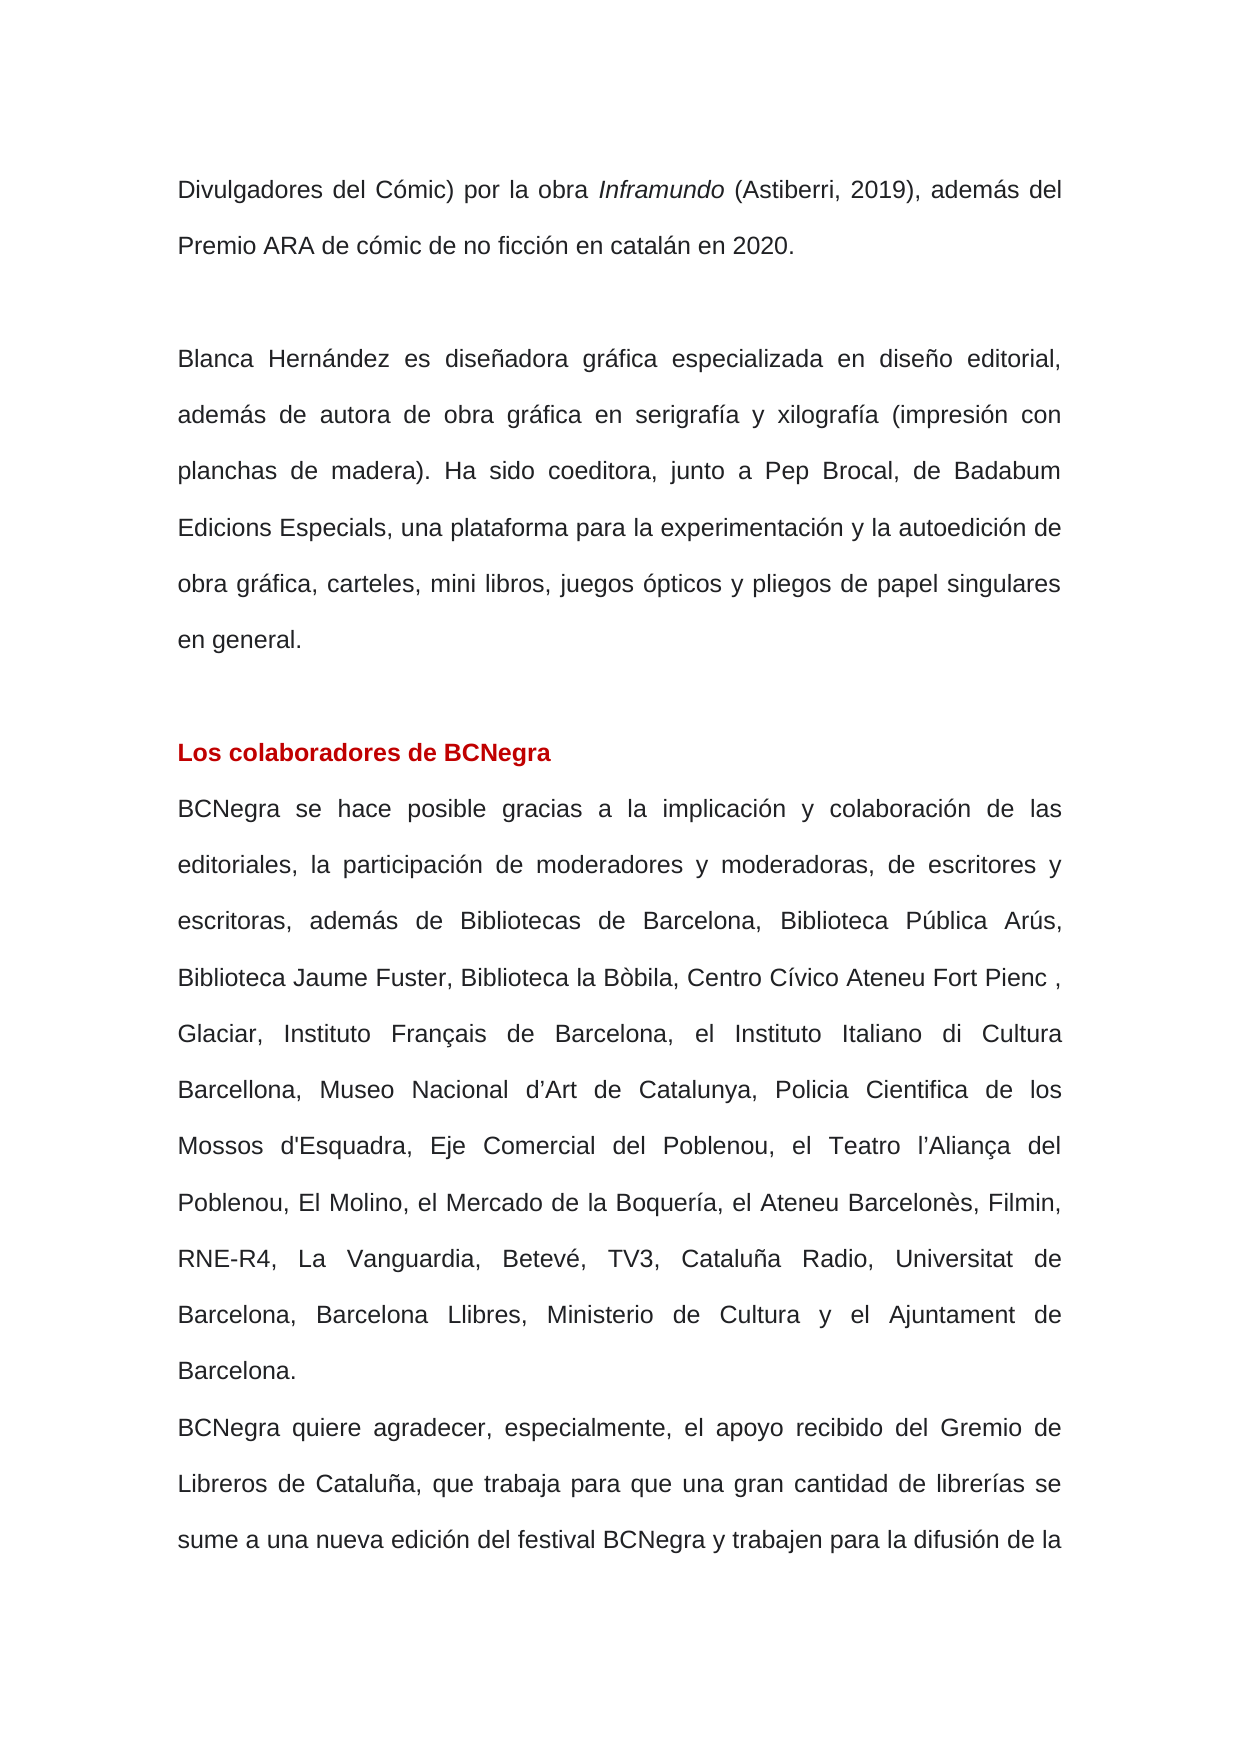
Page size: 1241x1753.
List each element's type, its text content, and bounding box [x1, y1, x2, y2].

text Blanca Hernández es diseñadora gráfica especializada en diseño editorial, además de autora de obra gráfica en serigrafía y xilografía (impresión con planchas de madera). Ha sido coeditora, junto a Pep Brocal, de Badabum Edicions Especials, una plataforma para la experimentación y la autoedición de obra gráfica, carteles, mini libros, juegos ópticos y pliegos de papel singulares en general. [177, 316, 1063, 654]
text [177, 1385, 1063, 1554]
text BCNegra se hace posible gracias a la implicación y colaboración de las editoriales, la participación de moderadores y moderadoras, de escritores y escritoras, además de Bibliotecas de Barcelona, ​​Biblioteca Pública Arús, Biblioteca Jaume Fuster, Biblioteca la Bòbila, Centro Cívico Ateneu Fort Pienc , Glaciar, Instituto Français de Barcelona, ​​el Instituto Italiano di Cultura Barcellona, ​​Museo Nacional d’Art de Catalunya, Policia Cientifica de los Mossos d'Esquadra, Eje Comercial del Poblenou, el Teatro l’Aliança del Poblenou, El Molino, el Mercado de la Boquería, el Ateneu Barcelonès, Filmin, RNE-R4, La Vanguardia, Betevé, TV3, Cataluña Radio, Universitat de Barcelona, ​​Barcelona Llibres, Ministerio de Cultura y el Ajuntament de Barcelona. [177, 766, 1063, 1385]
text Los colaboradores de BCNegra [177, 710, 1063, 766]
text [177, 148, 1063, 260]
